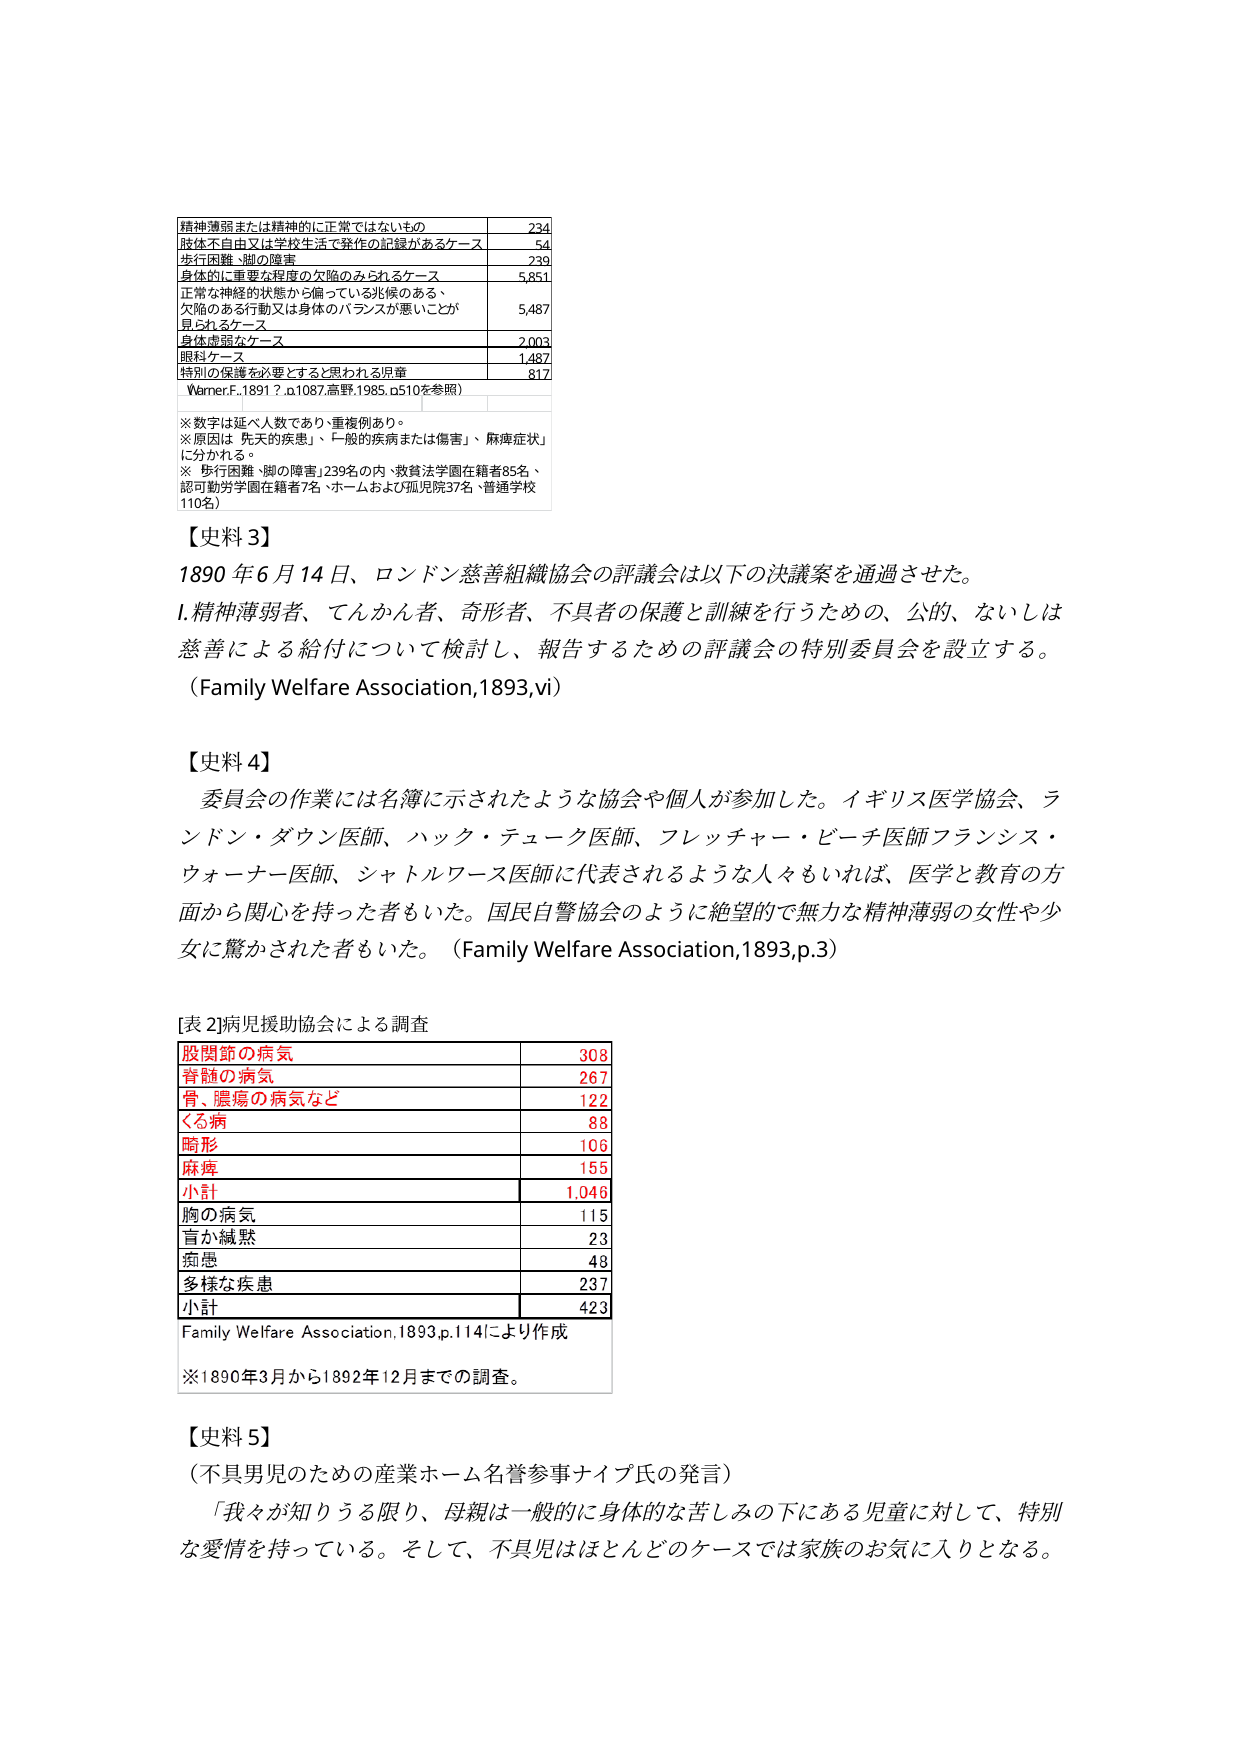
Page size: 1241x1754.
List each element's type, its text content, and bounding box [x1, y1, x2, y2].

text 1890年6月14日、ロンドン慈善組織協会の評議会は以下の決議案を通過させた。 [177, 554, 1063, 592]
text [177, 1492, 1063, 1567]
text [表2]病児援助協会による調査 [177, 1004, 1063, 1042]
text 【史料4】 [177, 742, 1063, 779]
text 【史料5】 [177, 1417, 1063, 1454]
text 委員会の作業には名簿に示されたような協会や個人が参加した。イギリス医学協会、ランドン・ダウン医師、ハック・テューク医師、フレッチャー・ビーチ医師フランシス・ウォーナー医師、シャトルワース医師に代表されるような人々もいれば、医学と教育の方面から関心を持った者もいた。国民自警協会のように絶望的で無力な精神薄弱の女性や少女に驚かされた者もいた。（Family Welfare Association,1893,p.3） [177, 779, 1063, 967]
text （不具男児のための産業ホーム名誉参事ナイプ氏の発言） [177, 1454, 1063, 1492]
text Ⅰ.精神薄弱者、てんかん者、奇形者、不具者の保護と訓練を行うための、公的、ないしは慈善による給付について検討し、報告するための評議会の特別委員会を設立する。（Family Welfare Association,1893,ⅵ） [177, 592, 1063, 704]
picture [177, 1041, 613, 1394]
text 【史料3】 [177, 517, 1063, 554]
